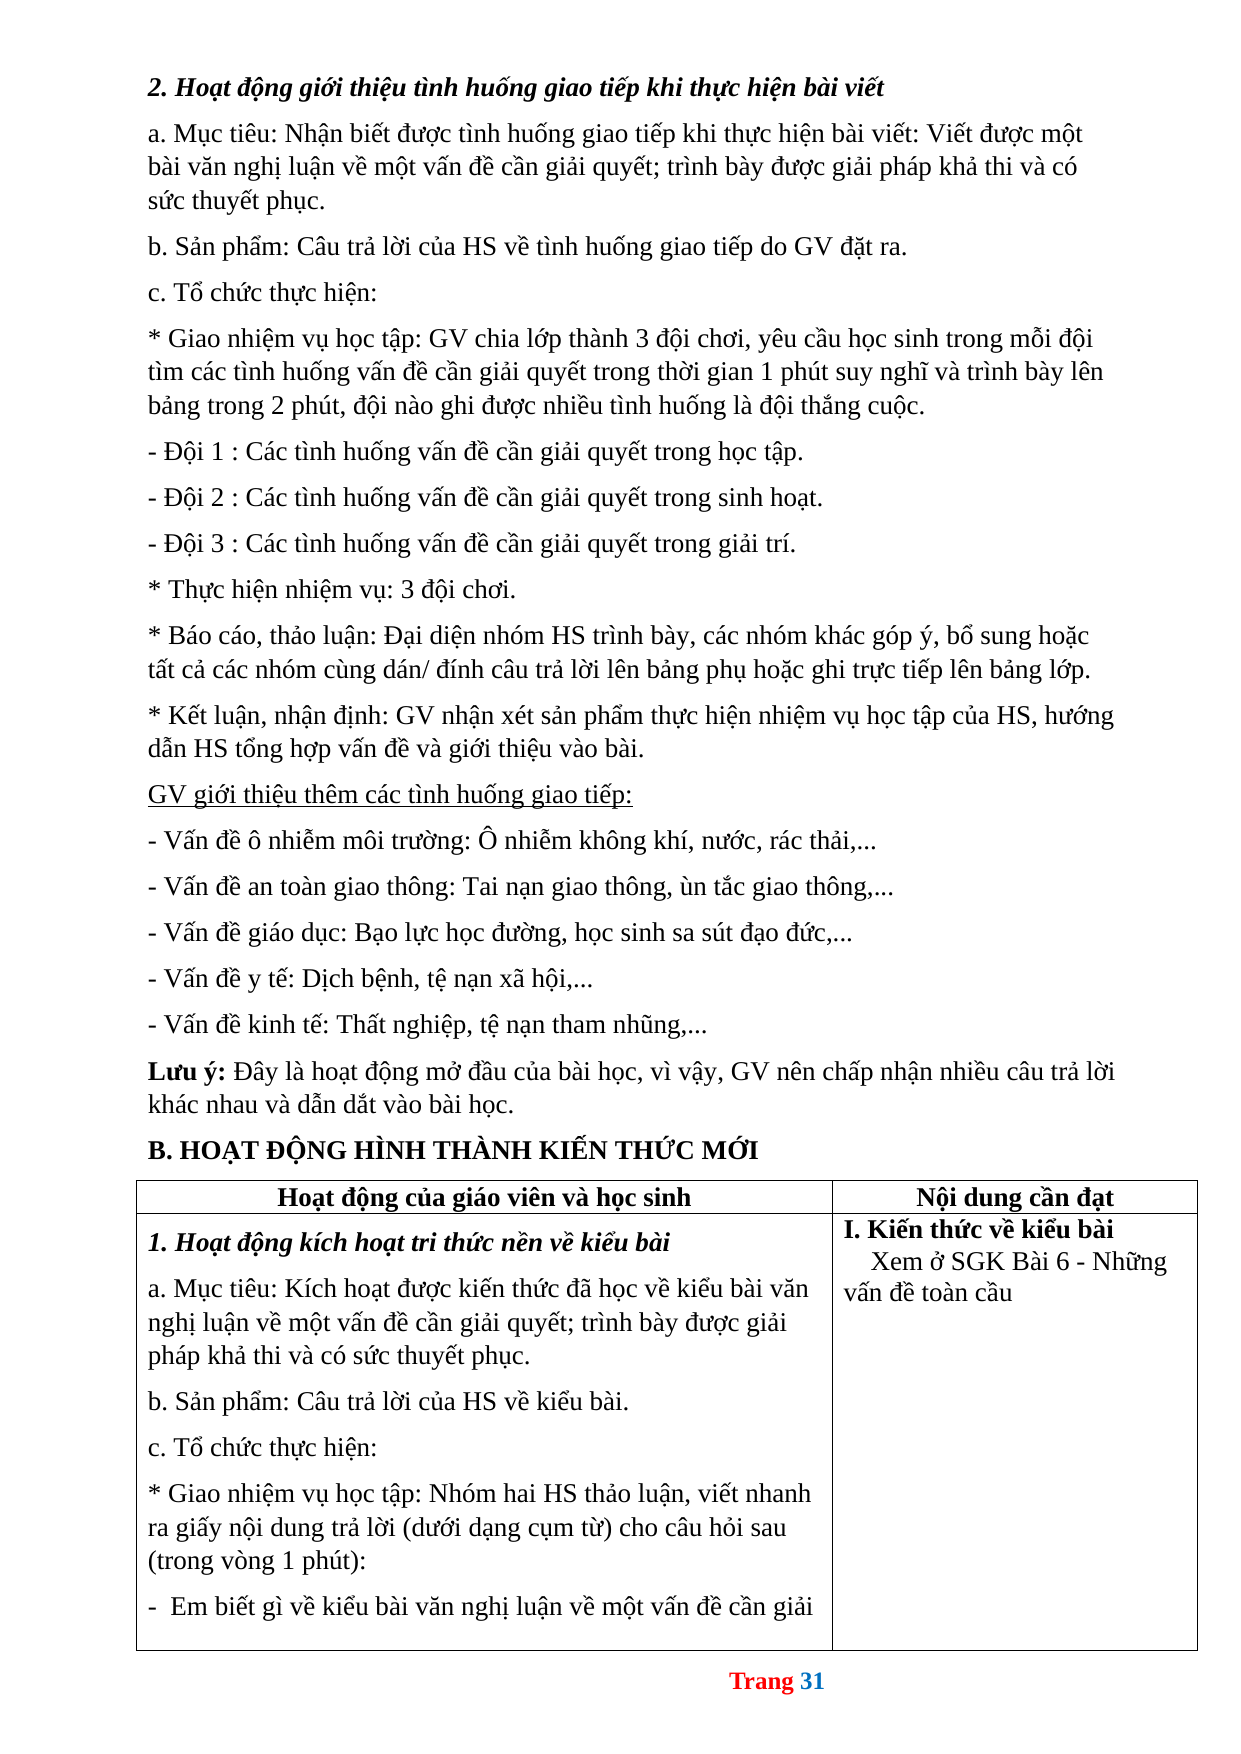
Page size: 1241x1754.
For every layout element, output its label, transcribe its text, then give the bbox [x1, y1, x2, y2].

text - Vấn đề giáo dục: Bạo lực học đường, học sinh sa sút đạo đức,... [148, 917, 1122, 948]
text - Vấn đề ô nhiễm môi trường: Ô nhiễm không khí, nước, rác thải,... [148, 824, 1122, 856]
table_header Nội dung cần đạt [833, 1181, 1197, 1212]
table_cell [137, 1214, 832, 1649]
table_header Hoạt động của giáo viên và học sinh [137, 1181, 832, 1212]
text GV giới thiệu thêm các tình huống giao tiếp: [148, 778, 1122, 809]
text Lưu ý: Đây là hoạt động mở đầu của bài học, vì vậy, GV nên chấp nhận nhiều câu trả lời khác nhau và dẫn dắt vào bài học. [148, 1055, 1122, 1119]
text - Vấn đề an toàn giao thông: Tai nạn giao thông, ùn tắc giao thông,... [148, 871, 1122, 902]
text B. HOẠT ĐỘNG HÌNH THÀNH KIẾN THỨC MỚI [148, 1134, 1122, 1165]
text - Vấn đề kinh tế: Thất nghiệp, tệ nạn tham nhũng,... [148, 1009, 1122, 1040]
text * Thực hiện nhiệm vụ: 3 đội chơi. [148, 573, 1122, 604]
text a. Mục tiêu: Nhận biết được tình huống giao tiếp khi thực hiện bài viết: Viết được một bài văn nghị luận về một vấn đề cần giải quyết; trình bày được giải pháp khả thi và có sức thuyết phục. [148, 117, 1122, 215]
text - Đội 2 : Các tình huống vấn đề cần giải quyết trong sinh hoạt. [148, 481, 1122, 512]
text b. Sản phẩm: Câu trả lời của HS về tình huống giao tiếp do GV đặt ra. [148, 230, 1122, 261]
text * Giao nhiệm vụ học tập: GV chia lớp thành 3 đội chơi, yêu cầu học sinh trong mỗi đội tìm các tình huống vấn đề cần giải quyết trong thời gian 1 phút suy nghĩ và trình bày lên bảng trong 2 phút, đội nào ghi được nhiều tình huống là đội thắng cuộc. [148, 322, 1122, 420]
text * Báo cáo, thảo luận: Đại diện nhóm HS trình bày, các nhóm khác góp ý, bổ sung hoặc tất cả các nhóm cùng dán/ đính câu trả lời lên bảng phụ hoặc ghi trực tiếp lên bảng lớp. [148, 619, 1122, 684]
text - Đội 1 : Các tình huống vấn đề cần giải quyết trong học tập. [148, 435, 1122, 466]
text - Vấn đề y tế: Dịch bệnh, tệ nạn xã hội,... [148, 963, 1122, 994]
text c. Tổ chức thực hiện: [148, 276, 1122, 307]
text * Kết luận, nhận định: GV nhận xét sản phẩm thực hiện nhiệm vụ học tập của HS, hướng dẫn HS tổng hợp vấn đề và giới thiệu vào bài. [148, 699, 1122, 763]
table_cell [833, 1214, 1197, 1649]
text - Đội 3 : Các tình huống vấn đề cần giải quyết trong giải trí. [148, 527, 1122, 558]
text 2. Hoạt động giới thiệu tình huống giao tiếp khi thực hiện bài viết [148, 71, 1122, 102]
